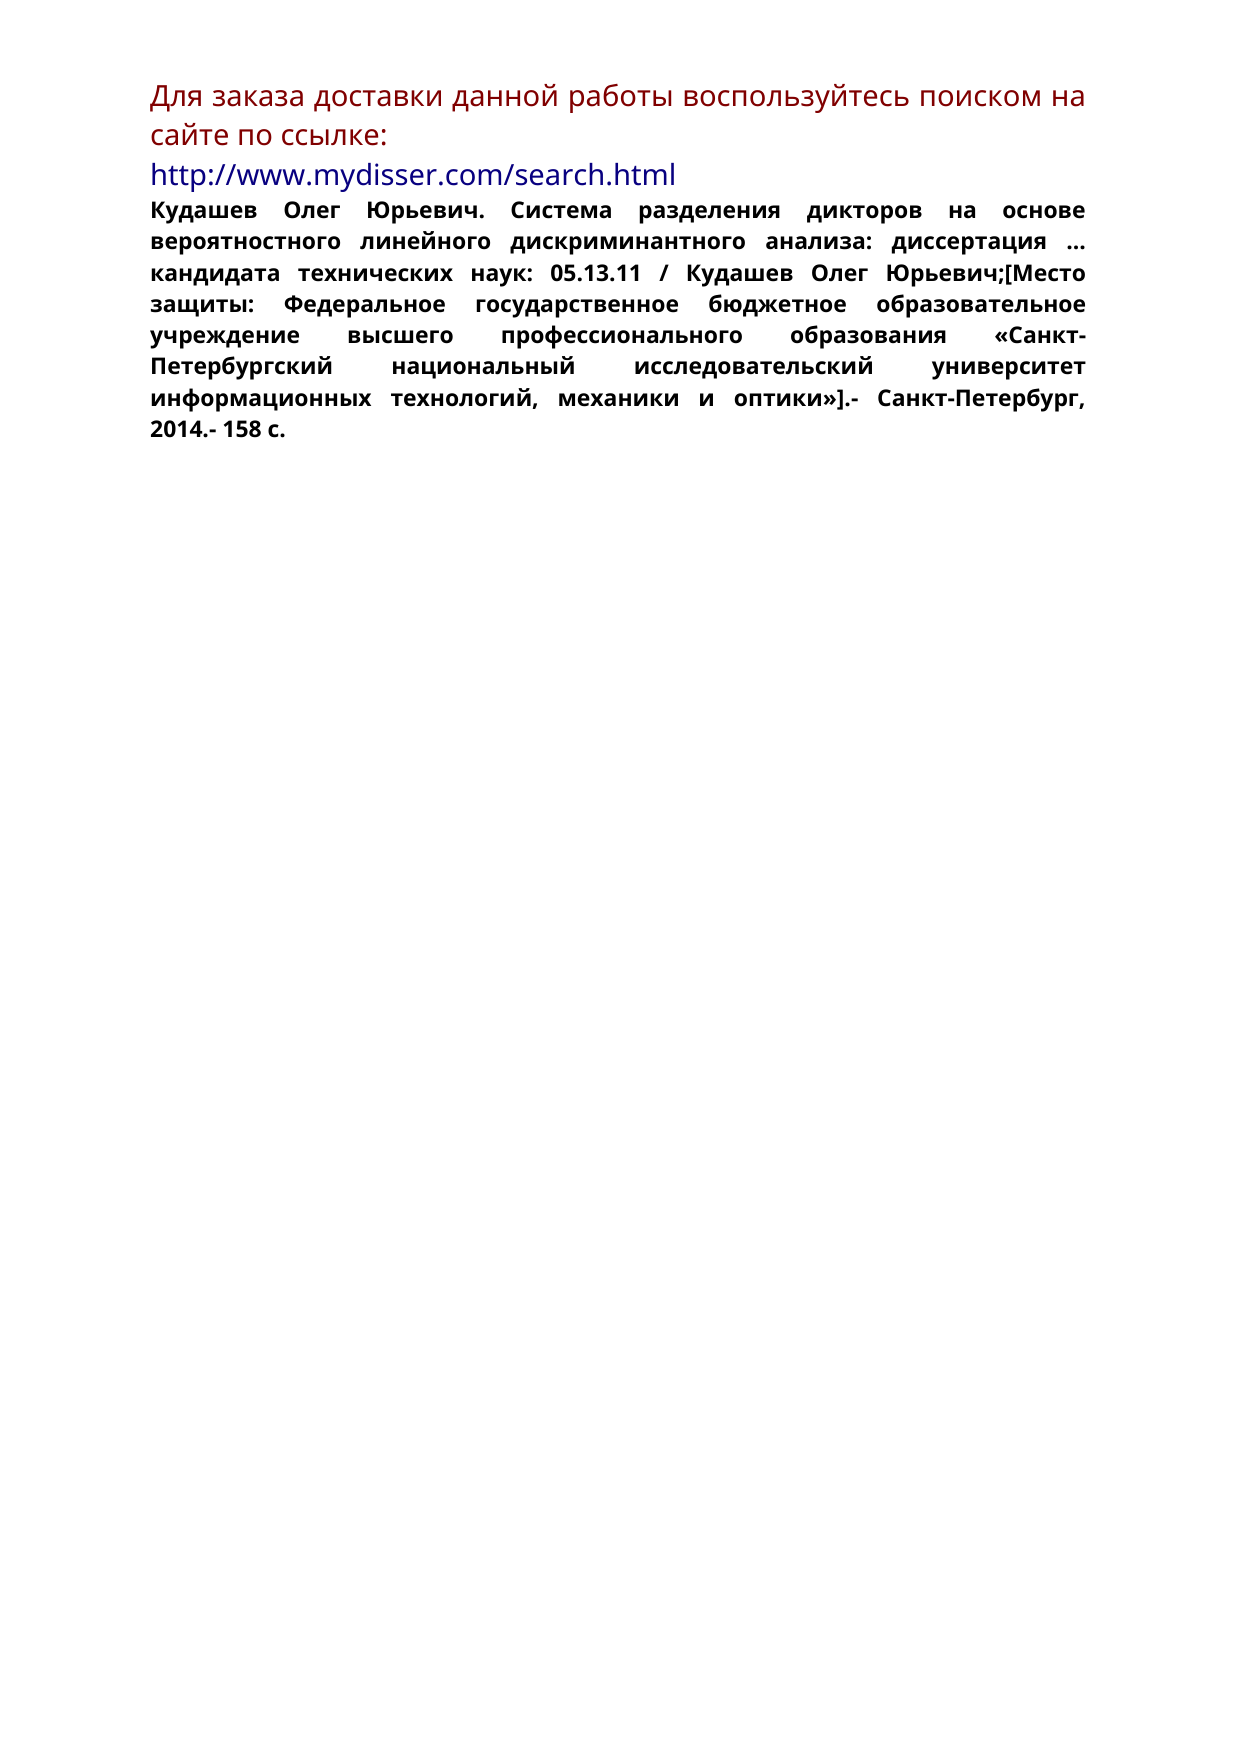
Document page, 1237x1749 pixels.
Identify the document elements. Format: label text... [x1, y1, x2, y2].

text Кудашев Олег Юрьевич. Система разделения дикторов на основе вероятностного линейного дискриминантного анализа: диссертация ... кандидата технических наук: 05.13.11 / Кудашев Олег Юрьевич;[Место защиты: Федеральное государственное бюджетное образовательное учреждение высшего профессионального образования «Санкт-Петербургский национальный исследовательский университет информационных технологий, механики и оптики»].- Санкт-Петербург, 2014.- 158 с. [150, 194, 1086, 444]
